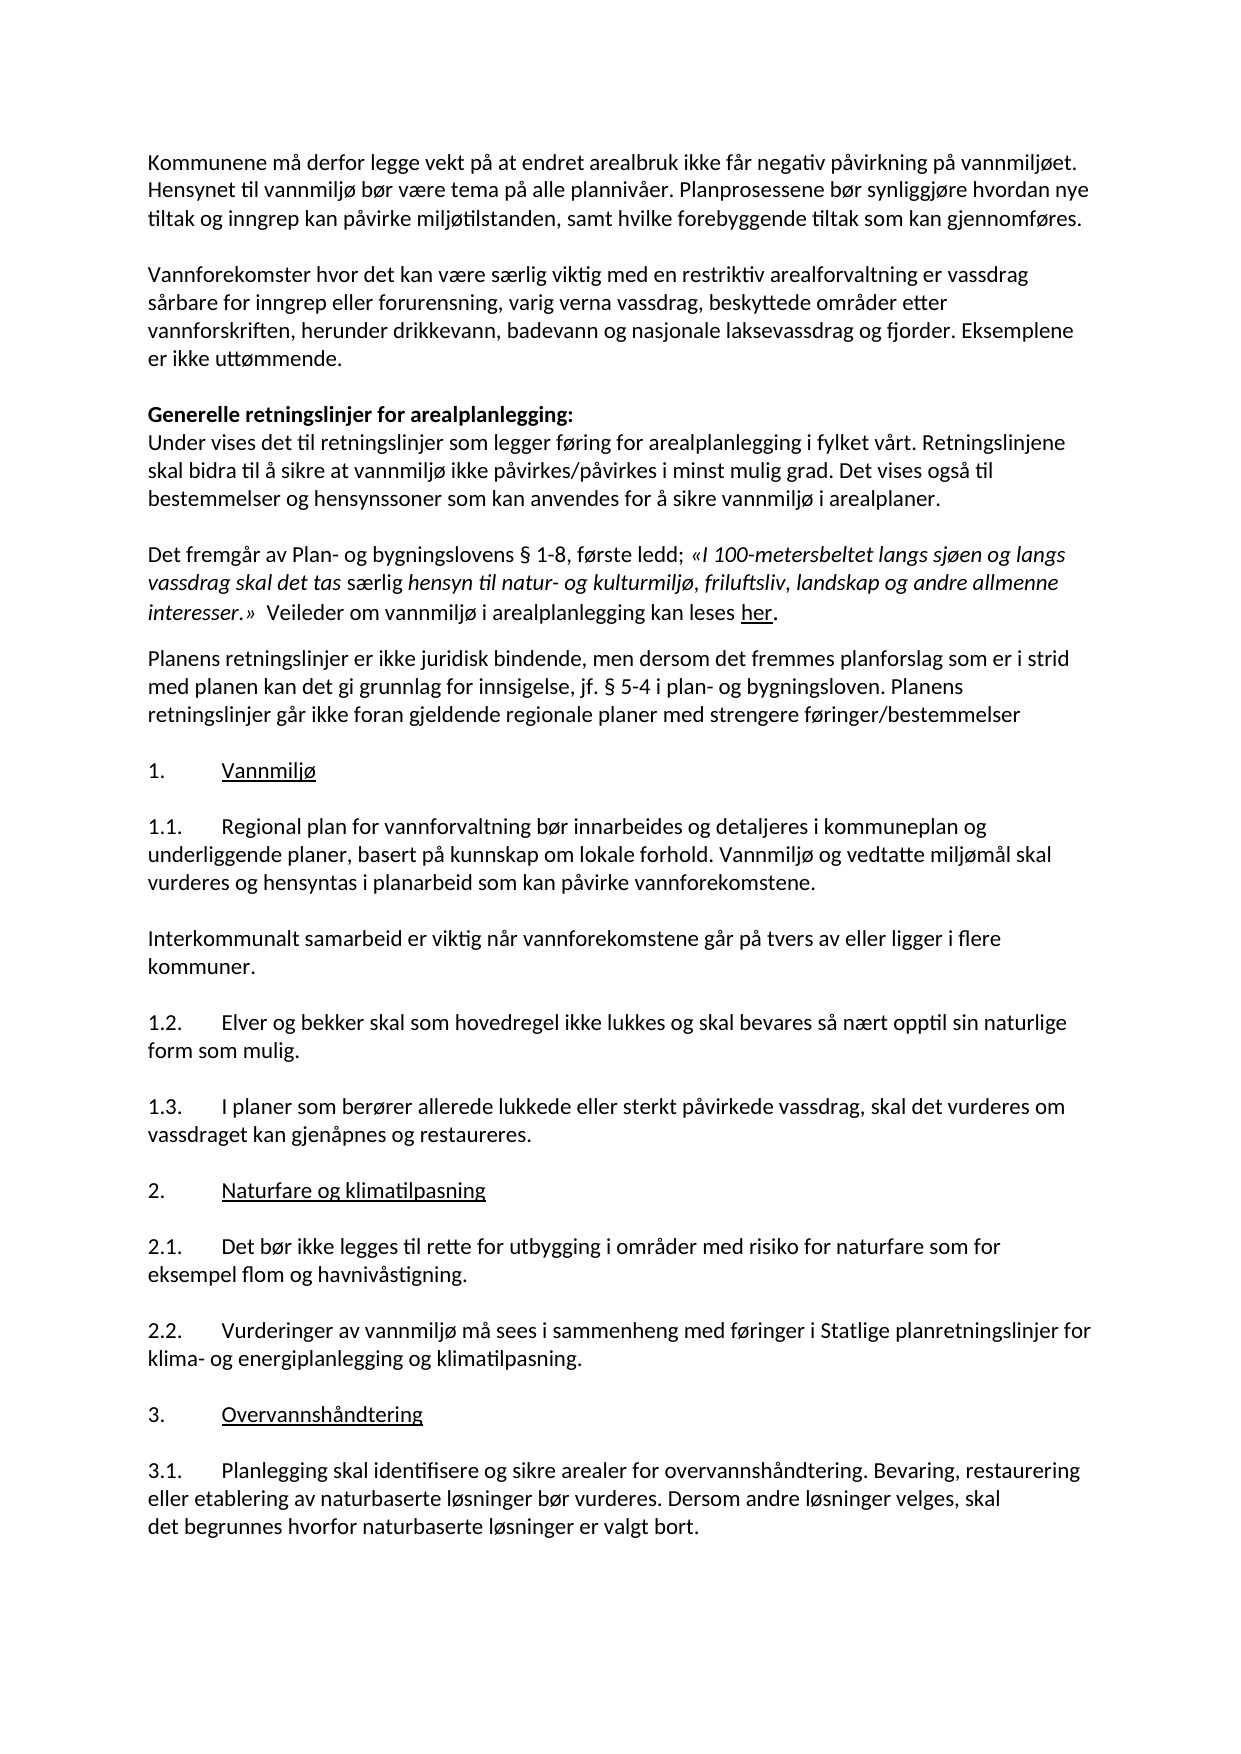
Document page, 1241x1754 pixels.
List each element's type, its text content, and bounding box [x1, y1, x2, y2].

text Generelle retningslinjer for arealplanlegging: [148, 400, 1093, 428]
text 2. Naturfare og klimatilpasning [148, 1176, 1093, 1204]
text 2.2. Vurderinger av vannmiljø må sees i sammenheng med føringer i Statlige planretningslinjer for klima- og energiplanlegging og klimatilpasning. [148, 1316, 1093, 1372]
text 3.1. Planlegging skal identifisere og sikre arealer for overvannshåndtering. Bevaring, restaurering [148, 1456, 1093, 1484]
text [148, 148, 1093, 232]
text 1.2. Elver og bekker skal som hovedregel ikke lukkes og skal bevares så nært opptil sin naturlige form som mulig. [148, 1008, 1093, 1064]
text det begrunnes hvorfor naturbaserte løsninger er valgt bort. [148, 1512, 1093, 1541]
text Planens retningslinjer er ikke juridisk bindende, men dersom det fremmes planforslag som er i strid [148, 644, 1093, 672]
text 1.1. Regional plan for vannforvaltning bør innarbeides og detaljeres i kommuneplan og underliggende planer, basert på kunnskap om lokale forhold. Vannmiljø og vedtatte miljømål skal vurderes og hensyntas i planarbeid som kan påvirke vannforekomstene. [148, 812, 1093, 896]
text eller etablering av naturbaserte løsninger bør vurderes. Dersom andre løsninger velges, skal [148, 1484, 1093, 1512]
text Interkommunalt samarbeid er viktig når vannforekomstene går på tvers av eller ligger i flere kommuner. [148, 924, 1093, 980]
text 1. Vannmiljø [148, 756, 1093, 784]
text Det fremgår av Plan- og bygningslovens § 1-8, første ledd; «I 100-metersbeltet langs sjøen og langs vassdrag skal det tas særlig hensyn til natur- og kulturmiljø, friluftsliv, landskap og andre allmenne interesser.» Veileder om vannmiljø i arealplanlegging kan leses her. [148, 540, 1093, 627]
text Under vises det til retningslinjer som legger føring for arealplanlegging i fylket vårt. Retningslinjene skal bidra til å sikre at vannmiljø ikke påvirkes/påvirkes i minst mulig grad. Det vises også til bestemmelser og hensynssoner som kan anvendes for å sikre vannmiljø i arealplaner. [148, 428, 1093, 512]
text Vannforekomster hvor det kan være særlig viktig med en restriktiv arealforvaltning er vassdrag sårbare for inngrep eller forurensning, varig verna vassdrag, beskyttede områder etter vannforskriften, herunder drikkevann, badevann og nasjonale laksevassdrag og fjorder. Eksemplene er ikke uttømmende. [148, 260, 1093, 372]
text 1.3. I planer som berører allerede lukkede eller sterkt påvirkede vassdrag, skal det vurderes om vassdraget kan gjenåpnes og restaureres. [148, 1092, 1093, 1148]
text 2.1. Det bør ikke legges til rette for utbygging i områder med risiko for naturfare som for eksempel flom og havnivåstigning. [148, 1232, 1093, 1288]
text 3. Overvannshåndtering [148, 1400, 1093, 1428]
text med planen kan det gi grunnlag for innsigelse, jf. § 5-4 i plan- og bygningsloven. Planens retningslinjer går ikke foran gjeldende regionale planer med strengere føringer/bestemmelser [148, 672, 1093, 728]
